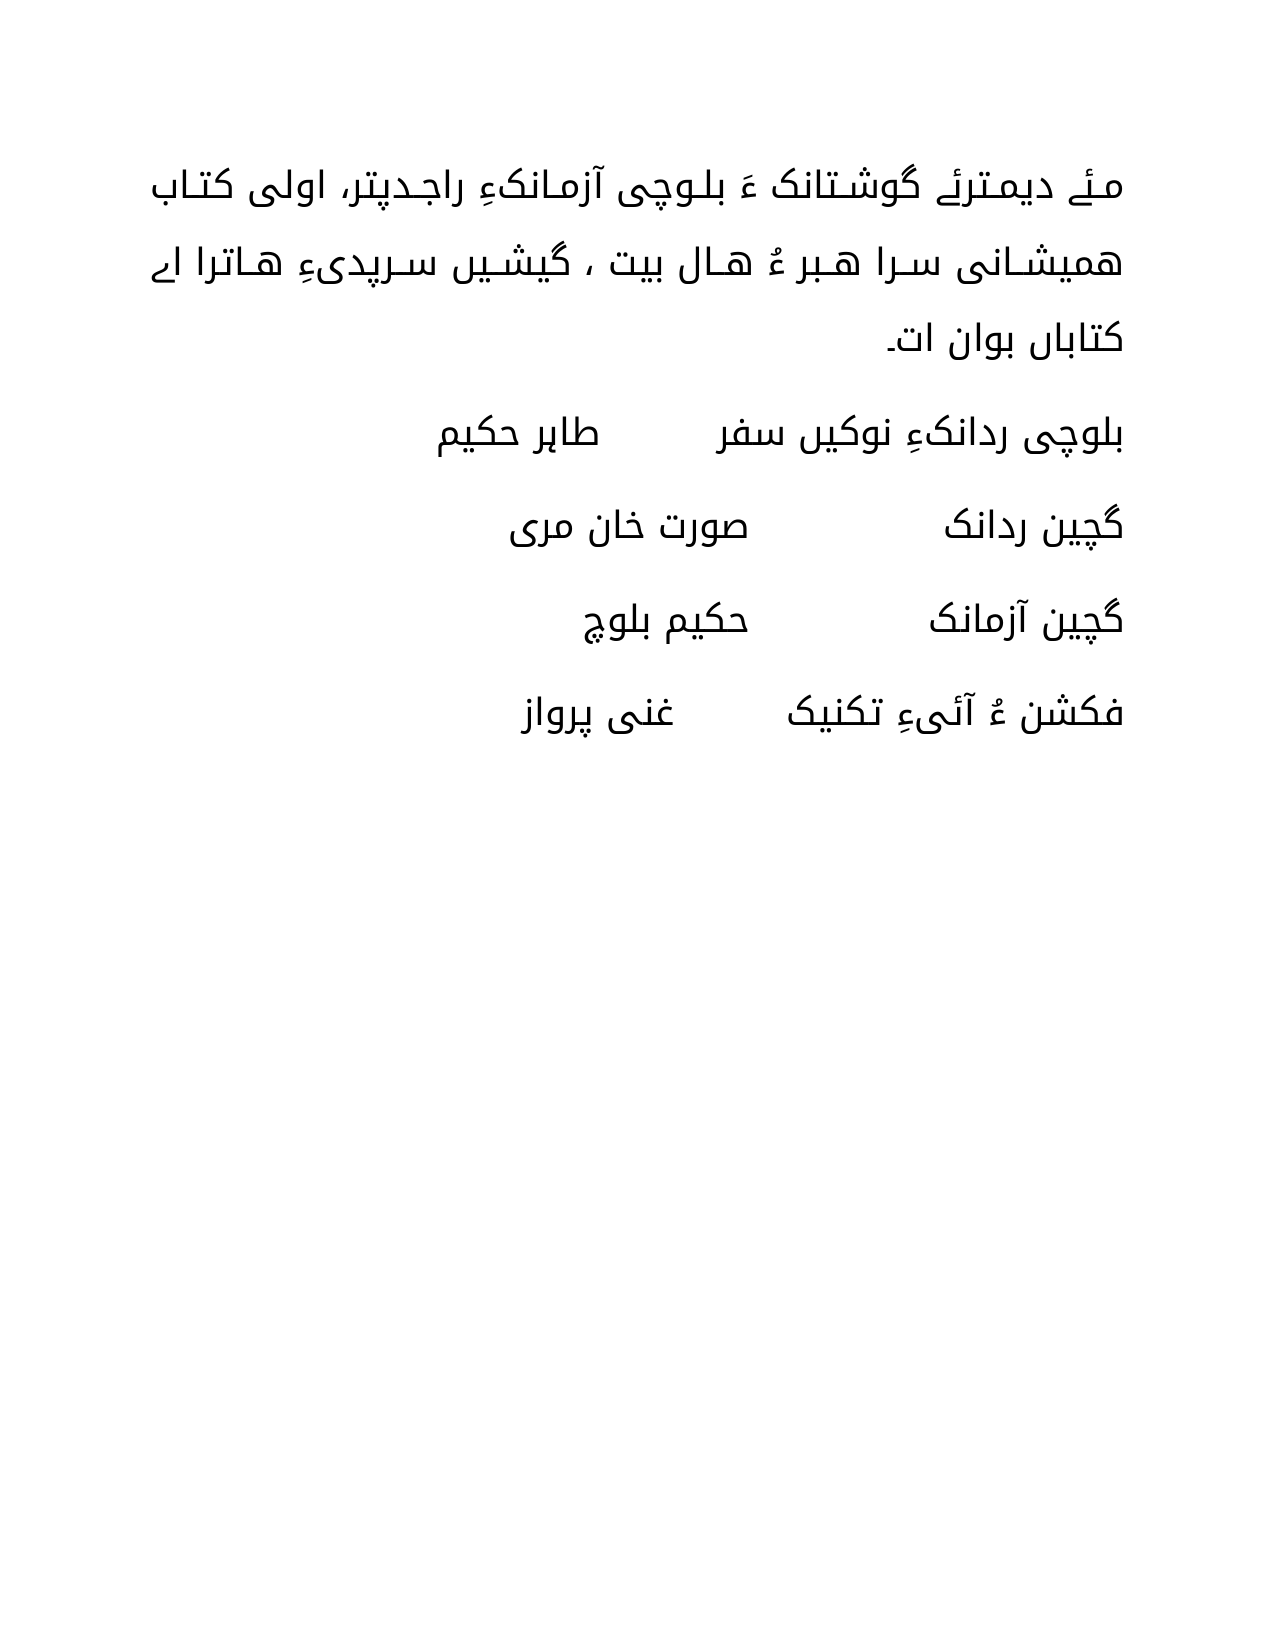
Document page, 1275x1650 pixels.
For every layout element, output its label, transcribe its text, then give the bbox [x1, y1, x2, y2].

text گچین ردانک صورت خان مری [150, 490, 1125, 562]
text گچین آزمانک حکیم بلوچ [150, 584, 1125, 655]
text مئے دیمترئے گوشتانک ءَ بلوچی آزمانکءِ راجدپتر، اولی کتاب ھمیشانی سرا ھبر ءُ ھال بیت ، گیشیں سرپدیءِ ھاترا اے کتاباں بوان ات۔ [150, 150, 1125, 375]
text بلوچی ردانکءِ نوکیں سفر طاہر حکیم [150, 397, 1125, 468]
text فکشن ءُ آئیءِ تکنیک غنی پرواز [150, 677, 1125, 748]
